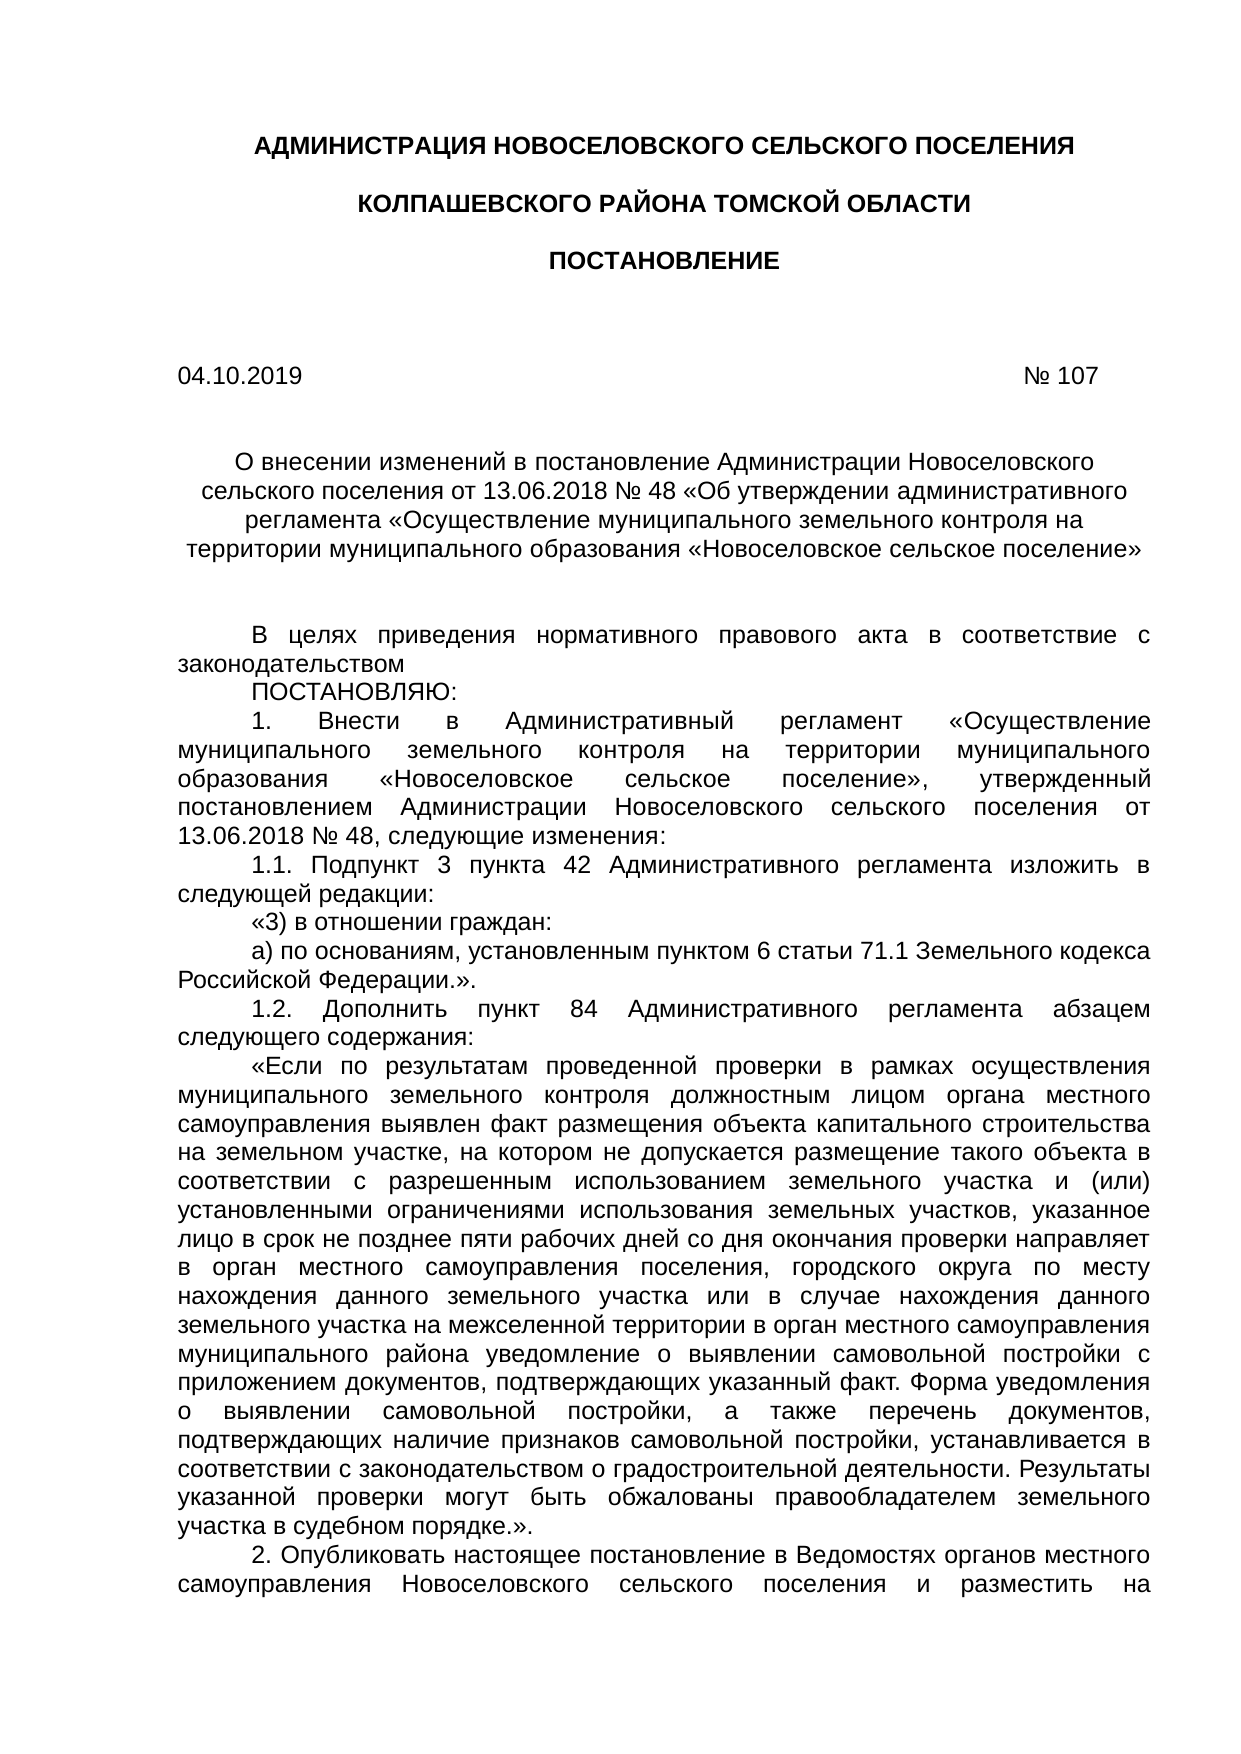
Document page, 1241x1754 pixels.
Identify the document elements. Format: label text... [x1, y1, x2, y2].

text а) по основаниям, установленным пунктом 6 статьи 71.1 Земельного кодекса Российской Федерации.». [177, 936, 1152, 993]
text «Если по результатам проведенной проверки в рамках осуществления муниципального земельного контроля должностным лицом органа местного самоуправления выявлен факт размещения объекта капитального строительства на земельном участке, на котором не допускается размещение такого объекта в соответствии с разрешенным использованием земельного участка и (или) установленными ограничениями использования земельных участков, указанное лицо в срок не позднее пяти рабочих дней со дня окончания проверки направляет в орган местного самоуправления поселения, городского округа по месту нахождения данного земельного участка или в случае нахождения данного земельного участка на межселенной территории в орган местного самоуправления муниципального района уведомление о выявлении самовольной постройки с приложением документов, подтверждающих указанный факт. Форма уведомления о выявлении самовольной постройки, а также перечень документов, подтверждающих наличие признаков самовольной постройки, устанавливается в соответствии с законодательством о градостроительной деятельности. Результаты указанной проверки могут быть обжалованы правообладателем земельного участка в судебном порядке.». [177, 1051, 1152, 1540]
text «3) в отношении граждан: [177, 907, 1152, 936]
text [177, 1540, 1152, 1597]
text 1.1. Подпункт 3 пункта 42 Административного регламента изложить в следующей редакции: [177, 850, 1152, 907]
text ПОСТАНОВЛЕНИЕ [177, 246, 1152, 275]
text АДМИНИСТРАЦИЯ НОВОСЕЛОВСКОГО СЕЛЬСКОГО ПОСЕЛЕНИЯ КОЛПАШЕВСКОГО РАЙОНА ТОМСКОЙ ОБЛАСТИ [177, 131, 1152, 217]
text 1. Внести в Административный регламент «Осуществление муниципального земельного контроля на территории муниципального образования «Новоселовское сельское поселение», утвержденный постановлением Администрации Новоселовского сельского поселения от 13.06.2018 № 48, следующие изменения: [177, 763, 1152, 850]
text 04.10.2019 № 107 [177, 361, 1152, 390]
text О внесении изменений в постановление Администрации Новоселовского сельского поселения от 13.06.2018 № 48 «Об утверждении административного регламента «Осуществление муниципального земельного контроля на территории муниципального образования «Новоселовское сельское поселение» [177, 447, 1152, 562]
text В целях приведения нормативного правового акта в соответствие с законодательством [177, 620, 1152, 677]
text 1.2. Дополнить пункт 84 Административного регламента абзацем следующего содержания: [177, 993, 1152, 1051]
text ПОСТАНОВЛЯЮ: [177, 677, 1152, 706]
